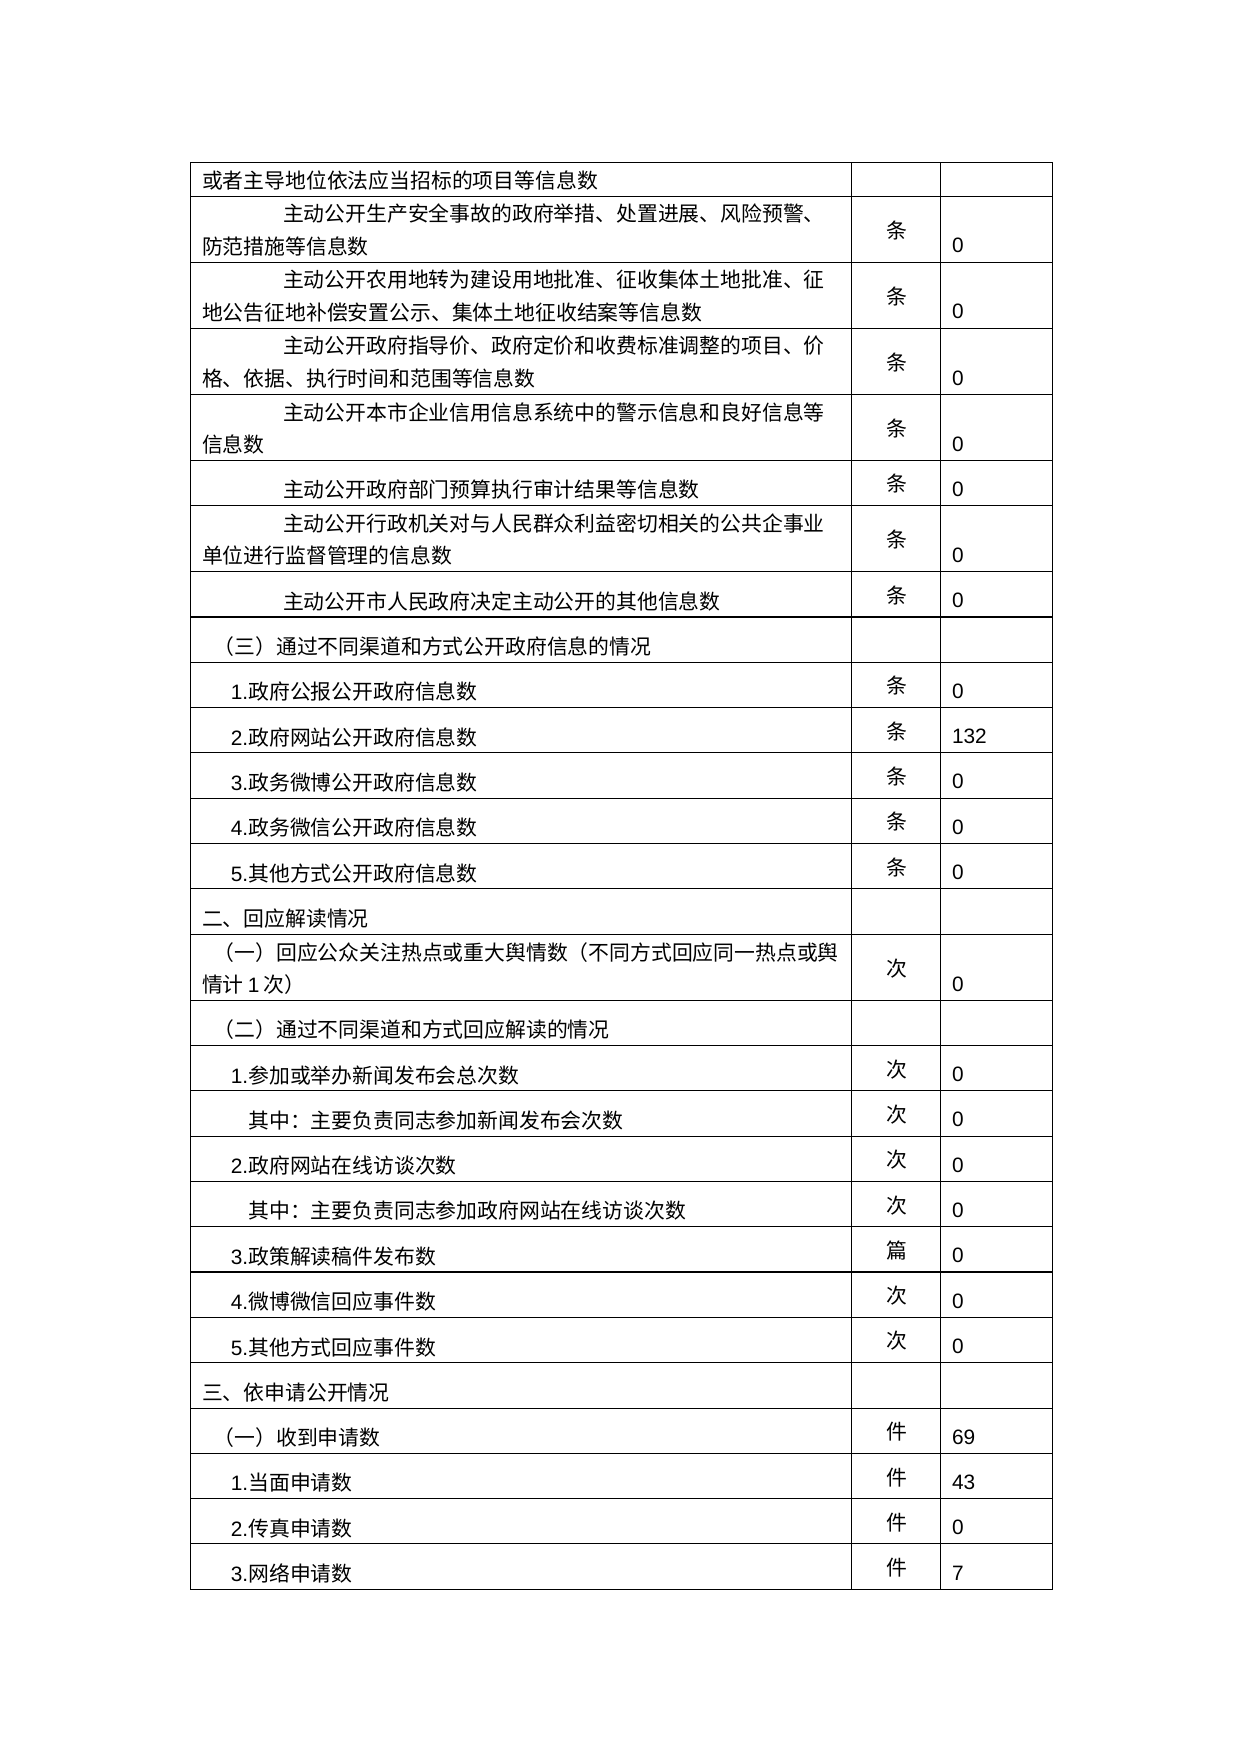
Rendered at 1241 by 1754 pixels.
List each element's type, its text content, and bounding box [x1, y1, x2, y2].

table_cell 件 [852, 1499, 940, 1543]
table_cell [852, 618, 940, 662]
table_cell 0 [941, 461, 1052, 505]
table_cell 条 [852, 329, 940, 394]
table_cell 条 [852, 844, 940, 888]
table_cell 条 [852, 461, 940, 505]
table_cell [191, 163, 851, 196]
table_cell （一）回应公众关注热点或重大舆情数（不同方式回应同一热点或舆情计1次） [191, 935, 851, 999]
table_cell 条 [852, 506, 940, 571]
table_cell 4.政务微信公开政府信息数 [191, 799, 851, 843]
table_cell 条 [852, 663, 940, 707]
table_cell 0 [941, 163, 1052, 196]
table_cell 二、回应解读情况 [191, 889, 851, 933]
table_cell 条 [852, 197, 940, 262]
table_cell [852, 889, 940, 933]
table_cell 69 [941, 1409, 1052, 1453]
table_cell （三）通过不同渠道和方式公开政府信息的情况 [191, 618, 851, 662]
table_cell 1.政府公报公开政府信息数 [191, 663, 851, 707]
table_cell [852, 1001, 940, 1045]
table_cell 0 [941, 663, 1052, 707]
table_cell [941, 618, 1052, 662]
table_cell 0 [941, 935, 1052, 999]
table_cell 0 [941, 572, 1052, 616]
table_cell 主动公开政府部门预算执行审计结果等信息数 [191, 461, 851, 505]
table_cell [941, 1001, 1052, 1045]
table_cell 主动公开行政机关对与人民群众利益密切相关的公共企事业单位进行监督管理的信息数 [191, 506, 851, 571]
table_cell 3.网络申请数 [191, 1544, 851, 1589]
table_cell 0 [941, 1182, 1052, 1226]
table_cell 主动公开本市企业信用信息系统中的警示信息和良好信息等信息数 [191, 395, 851, 460]
table_cell 2.政府网站公开政府信息数 [191, 708, 851, 752]
table_cell 0 [941, 263, 1052, 328]
table_cell 3.政务微博公开政府信息数 [191, 753, 851, 798]
table_cell 0 [941, 1273, 1052, 1317]
table_cell 3.政策解读稿件发布数 [191, 1227, 851, 1271]
table_cell 0 [941, 753, 1052, 798]
table_cell 件 [852, 1544, 940, 1589]
table_cell 0 [941, 1227, 1052, 1271]
table_cell 0 [941, 506, 1052, 571]
table_cell 0 [941, 844, 1052, 888]
table_cell 0 [941, 799, 1052, 843]
table_cell 条 [852, 708, 940, 752]
table_cell [941, 889, 1052, 933]
table_cell 0 [941, 1137, 1052, 1181]
table_cell 篇 [852, 1227, 940, 1271]
table_cell 次 [852, 1182, 940, 1226]
table_cell 其中：主要负责同志参加政府网站在线访谈次数 [191, 1182, 851, 1226]
table_cell 5.其他方式回应事件数 [191, 1318, 851, 1362]
table_cell 0 [941, 1091, 1052, 1136]
table_cell 5.其他方式公开政府信息数 [191, 844, 851, 888]
table_cell 其中：主要负责同志参加新闻发布会次数 [191, 1091, 851, 1136]
table_cell 次 [852, 1091, 940, 1136]
table_cell 43 [941, 1454, 1052, 1498]
table_cell [852, 1363, 940, 1407]
table_cell （一）收到申请数 [191, 1409, 851, 1453]
table_cell 7 [941, 1544, 1052, 1589]
table_cell 主动公开农用地转为建设用地批准、征收集体土地批准、征地公告征地补偿安置公示、集体土地征收结案等信息数 [191, 263, 851, 328]
table_cell 次 [852, 935, 940, 999]
table_cell 0 [941, 395, 1052, 460]
table_cell 条 [852, 395, 940, 460]
table_cell 主动公开市人民政府决定主动公开的其他信息数 [191, 572, 851, 616]
table_cell 2.政府网站在线访谈次数 [191, 1137, 851, 1181]
table_cell 主动公开政府指导价、政府定价和收费标准调整的项目、价格、依据、执行时间和范围等信息数 [191, 329, 851, 394]
table_cell 条 [852, 799, 940, 843]
table_cell 条 [852, 263, 940, 328]
table_cell 件 [852, 1409, 940, 1453]
table_cell [941, 1363, 1052, 1407]
table_cell 0 [941, 1499, 1052, 1543]
table_cell 条 [852, 572, 940, 616]
table_cell 132 [941, 708, 1052, 752]
table_cell 2.传真申请数 [191, 1499, 851, 1543]
table_cell 0 [941, 1046, 1052, 1090]
table_cell 4.微博微信回应事件数 [191, 1273, 851, 1317]
table_cell 次 [852, 1273, 940, 1317]
table_cell 0 [941, 329, 1052, 394]
table_cell 条 [852, 753, 940, 798]
table_cell 1.参加或举办新闻发布会总次数 [191, 1046, 851, 1090]
table_cell （二）通过不同渠道和方式回应解读的情况 [191, 1001, 851, 1045]
table_cell 条 [852, 163, 940, 196]
table_cell 次 [852, 1137, 940, 1181]
table_cell 1.当面申请数 [191, 1454, 851, 1498]
table_cell 次 [852, 1046, 940, 1090]
table_cell 件 [852, 1454, 940, 1498]
table_cell 主动公开生产安全事故的政府举措、处置进展、风险预警、防范措施等信息数 [191, 197, 851, 262]
table_cell 次 [852, 1318, 940, 1362]
table_cell 0 [941, 1318, 1052, 1362]
table_cell 三、依申请公开情况 [191, 1363, 851, 1407]
table_cell 0 [941, 197, 1052, 262]
